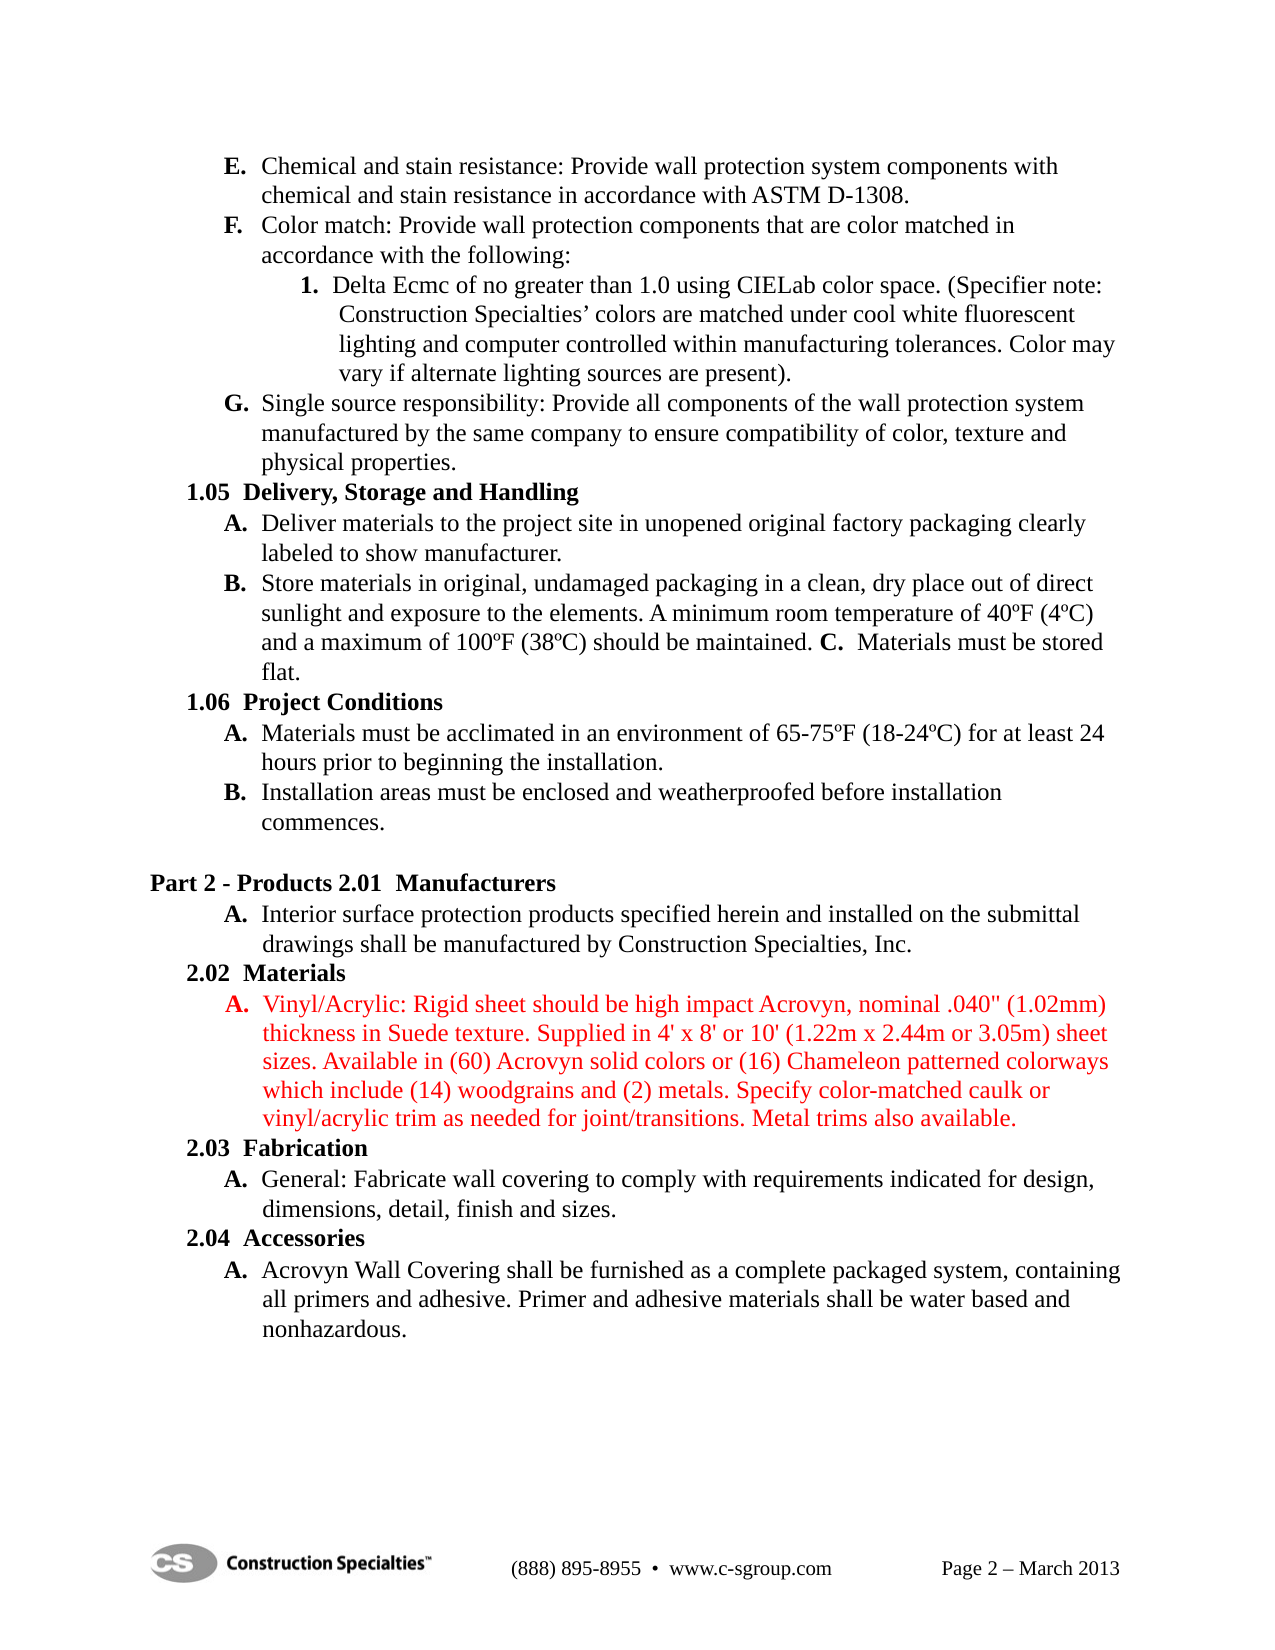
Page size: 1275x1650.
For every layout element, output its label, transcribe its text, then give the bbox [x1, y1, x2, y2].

subtitle 1.05 Delivery, Storage and Handling [186, 477, 1125, 506]
text A. General: Fabricate wall covering to comply with requirements indicated for design, dimensions, detail, finish and sizes. [223, 1164, 1125, 1222]
text 1. Delta Ecmc of no greater than 1.0 using CIELab color space. (Specifier note: Construction Specialties’ colors are matched under cool white fluorescent lighting and computer controlled within manufacturing tolerances. Color may vary if alternate lighting sources are present). [300, 270, 1125, 387]
list Installation areas must be enclosed and weatherproofed before installation commences. [223, 777, 1125, 836]
text A. Interior surface protection products specified herein and installed on the submittal drawings shall be manufactured by Construction Specialties, Inc. [223, 899, 1125, 957]
list Deliver materials to the project site in unopened original factory packaging clearly labeled to show manufacturer. [223, 508, 1112, 567]
list Chemical and stain resistance: Provide wall protection system components with chemical and stain resistance in accordance with ASTM D-1308. [223, 151, 1125, 209]
subtitle 1.06 Project Conditions [186, 687, 1125, 716]
text A. Acrovyn Wall Covering shall be furnished as a complete packaged system, containing all primers and adhesive. Primer and adhesive materials shall be water based and nonhazardous. [223, 1255, 1125, 1343]
subtitle 2.02 Materials [186, 958, 1125, 987]
list Materials must be acclimated in an environment of 65-75ºF (18-24ºC) for at least 24 hours prior to beginning the installation. [223, 718, 1125, 776]
text A. Vinyl/Acrylic: Rigid sheet should be high impact Acrovyn, nominal .040" (1.02mm) thickness in Suede texture. Supplied in 4' x 8' or 10' (1.22m x 2.44m or 3.05m) sheet sizes. Available in (60) Acrovyn solid colors or (16) Chameleon patterned colorways which include (14) woodgrains and (2) metals. Specify color-matched caulk or vinyl/acrylic trim as needed for joint/transitions. Metal trims also available. [225, 990, 1125, 1132]
list Single source responsibility: Provide all components of the wall protection system manufactured by the same company to ensure compatibility of color, texture and physical properties. [223, 388, 1125, 476]
list Store materials in original, undamaged packaging in a clean, dry place out of direct sunlight and exposure to the elements. A minimum room temperature of 40ºF (4ºC) and a maximum of 100ºF (38ºC) should be maintained. C. Materials must be stored flat. [223, 568, 1112, 686]
subtitle 2.04 Accessories [186, 1223, 1125, 1252]
list Color match: Provide wall protection components that are color matched in accordance with the following: [223, 210, 1125, 268]
subtitle Part 2 - Products 2.01 Manufacturers [150, 868, 1125, 897]
picture [150, 1543, 432, 1583]
subtitle 2.03 Fabrication [186, 1133, 1125, 1162]
